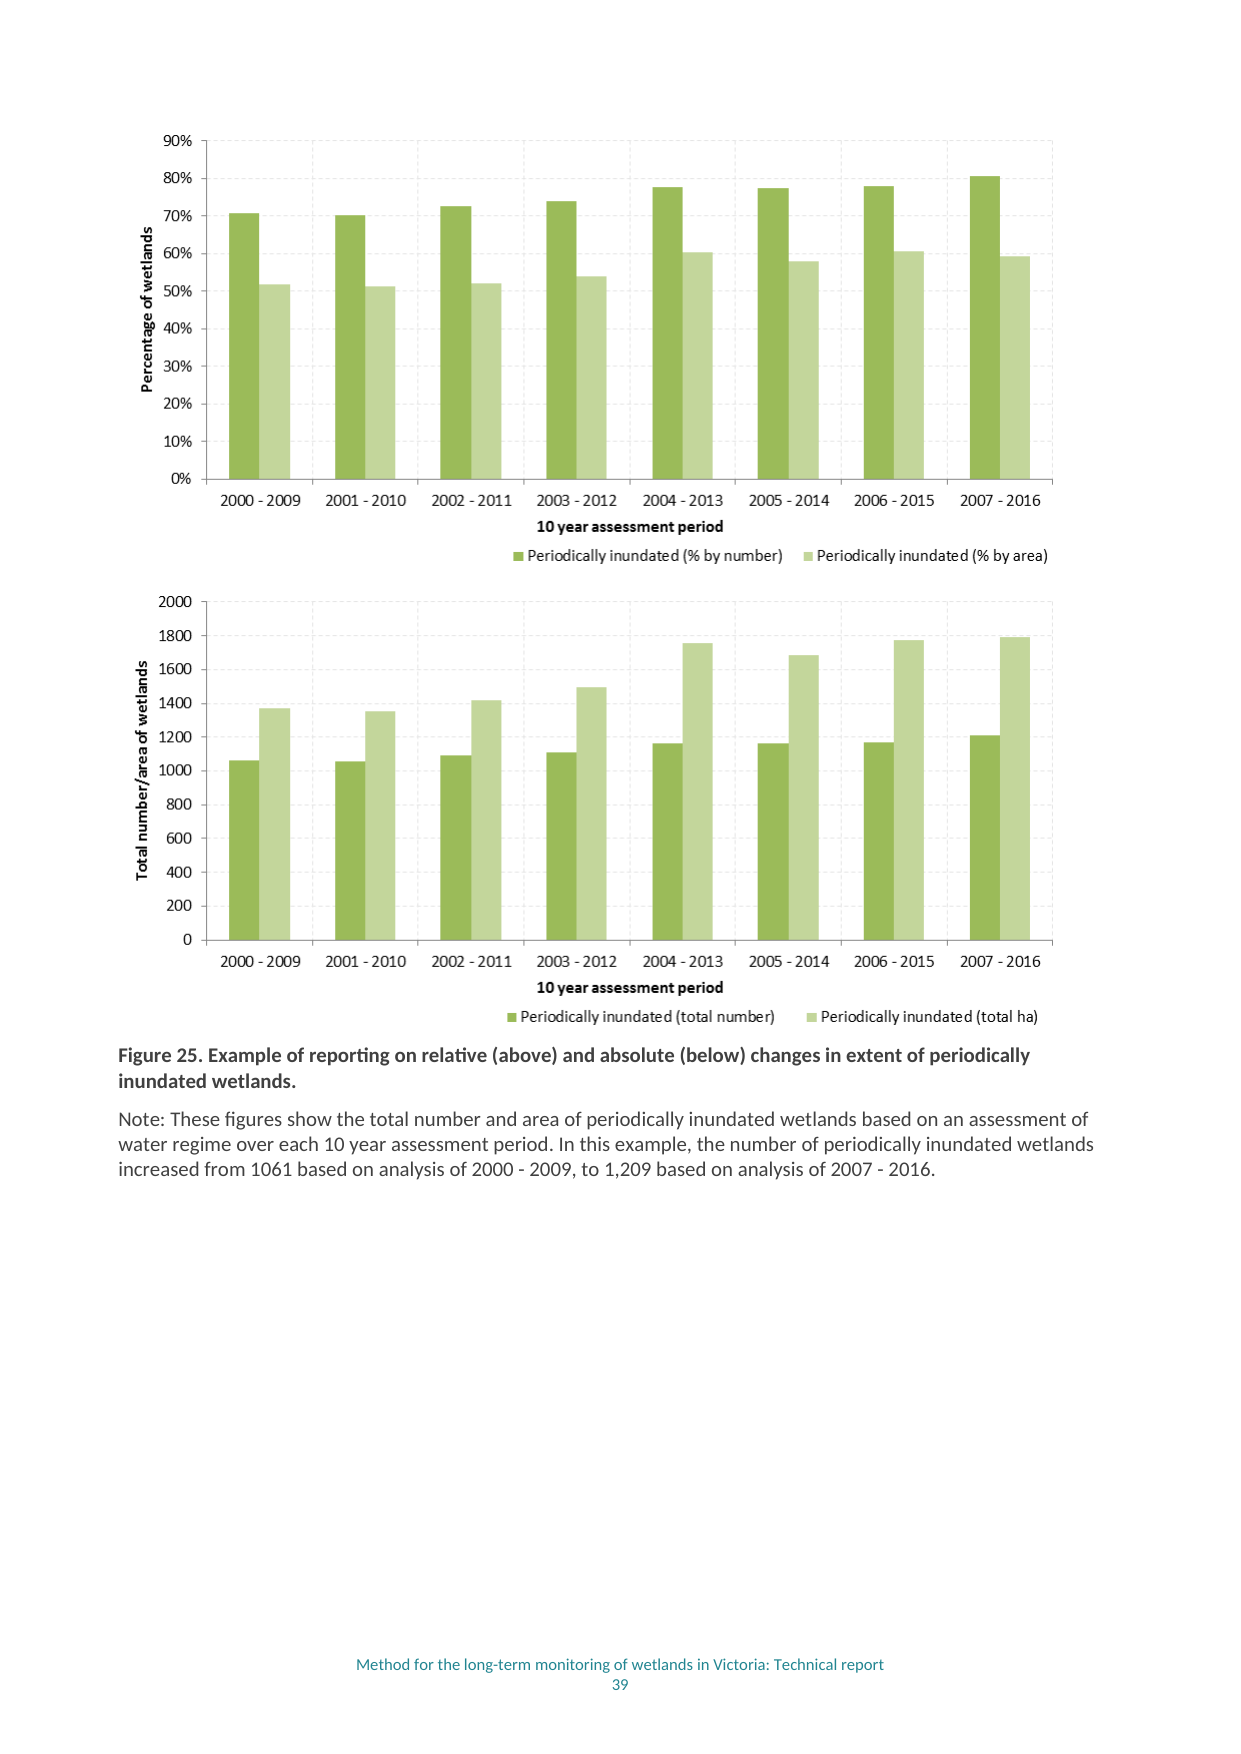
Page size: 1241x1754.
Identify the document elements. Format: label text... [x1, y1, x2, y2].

text Note: These figures show the total number and area of periodically inundated wetlands based on an assessment of water regime over each 10 year assessment period. In this example, the number of periodically inundated wetlands increased from 1061 based on analysis of 2000 - 2009, to 1,209 based on analysis of 2007 - 2016. [118, 1106, 1122, 1182]
text Figure 25. Example of reporting on relative (above) and absolute (below) changes in extent of periodically inundated wetlands. [118, 1042, 1122, 1093]
picture [118, 580, 1064, 1030]
picture [118, 118, 1064, 569]
